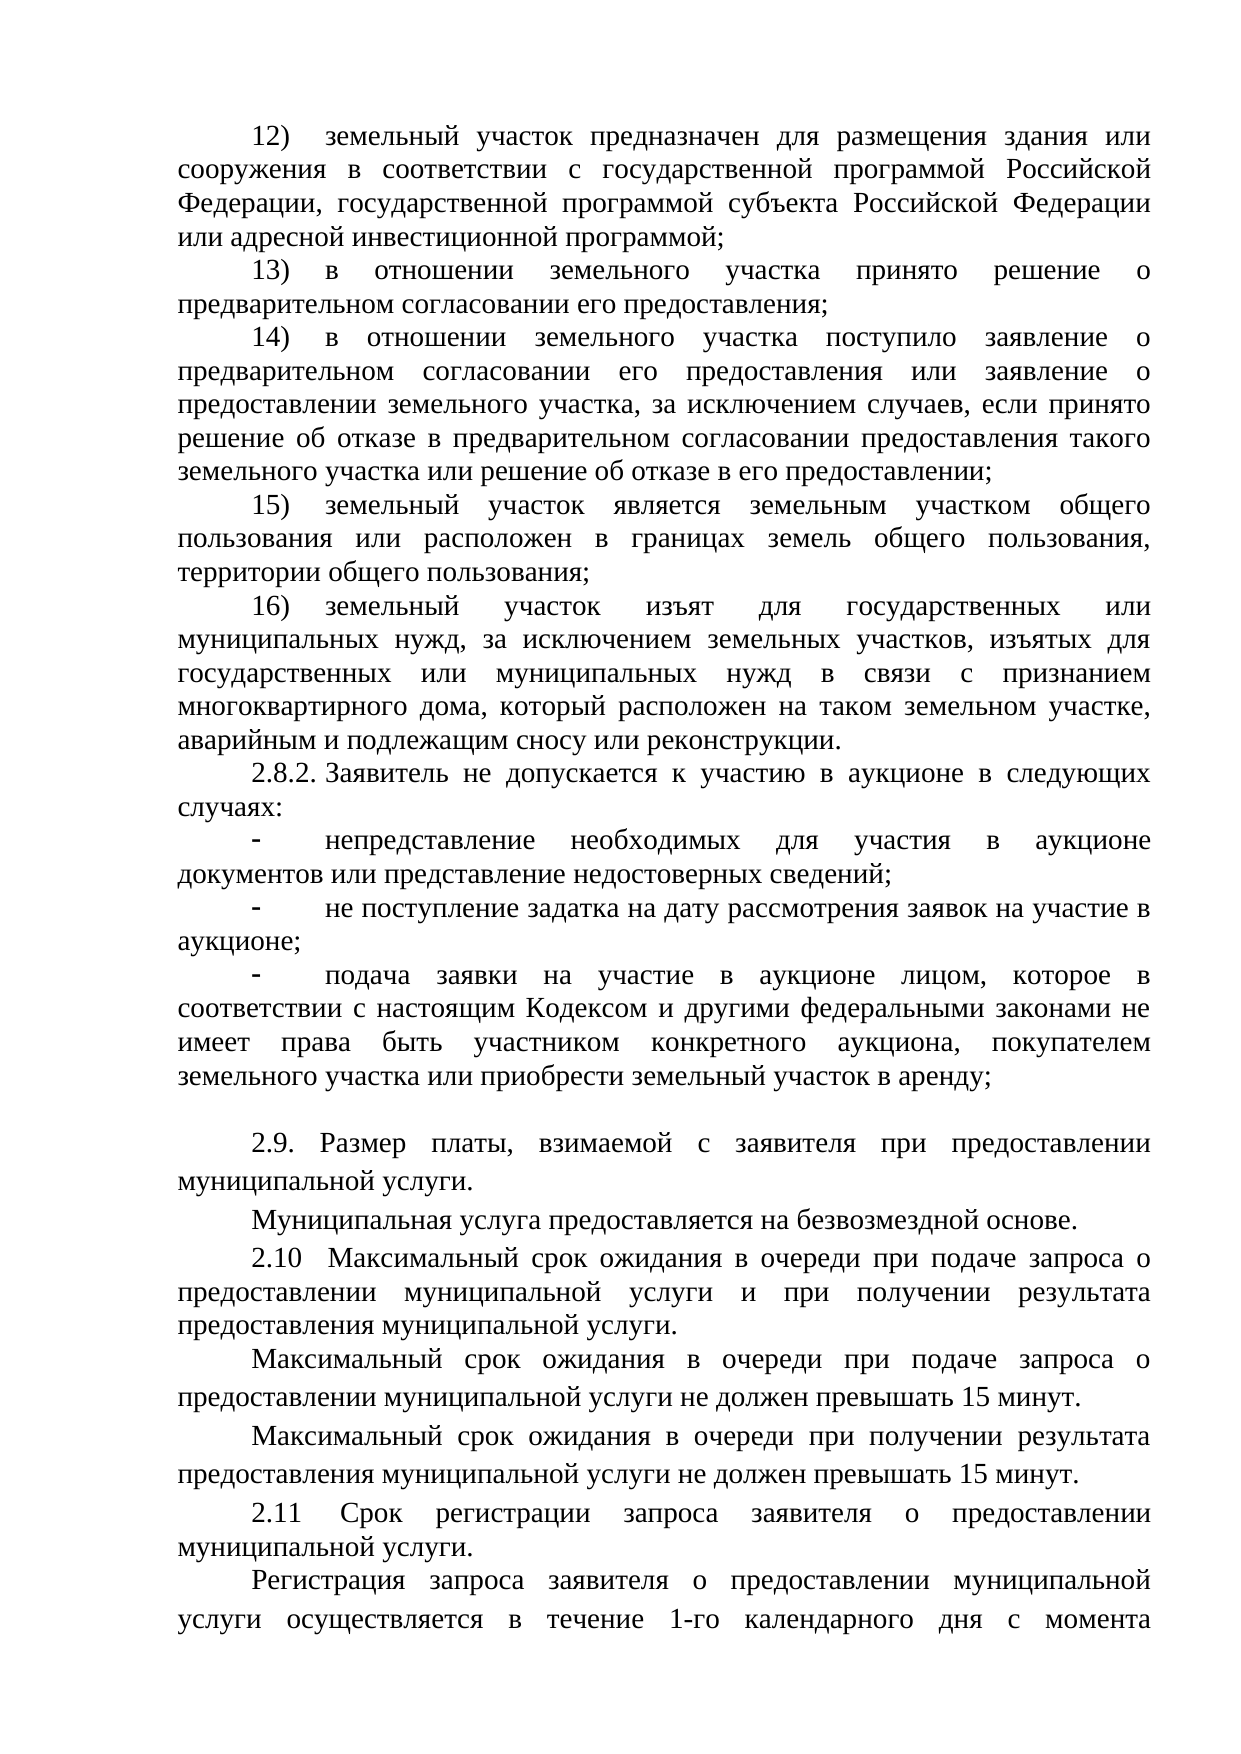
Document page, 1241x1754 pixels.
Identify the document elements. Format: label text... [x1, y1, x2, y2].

text Максимальный срок ожидания в очереди при получении результата предоставления муниципальной услуги не должен превышать 15 минут. [177, 1418, 1152, 1490]
text Максимальный срок ожидания в очереди при подаче запроса о предоставлении муниципальной услуги не должен превышать 15 минут. [177, 1341, 1152, 1413]
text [177, 1562, 1152, 1634]
text Муниципальная услуга предоставляется на безвозмездной основе. [177, 1202, 1152, 1235]
list Срок регистрации запроса заявителя о предоставлении муниципальной услуги. [177, 1495, 1152, 1562]
list подача заявки на участие в аукционе лицом, которое в соответствии с настоящим Кодексом и другими федеральными законами не имеет права быть участником конкретного аукциона, покупателем земельного участка или приобрести земельный участок в аренду; [177, 957, 1152, 1091]
list непредставление необходимых для участия в аукционе документов или представление недостоверных сведений; [177, 822, 1152, 890]
text 2.9. Размер платы, взимаемой с заявителя при предоставлении муниципальной услуги. [177, 1125, 1152, 1197]
list земельный участок изъят для государственных или муниципальных нужд, за исключением земельных участков, изъятых для государственных или муниципальных нужд в связи с признанием многоквартирного дома, который расположен на таком земельном участке, аварийным и подлежащим сносу или реконструкции. [177, 588, 1152, 755]
list Заявитель не допускается к участию в аукционе в следующих случаях: [177, 755, 1152, 822]
list Максимальный срок ожидания в очереди при подаче запроса о предоставлении муниципальной услуги и при получении результата предоставления муниципальной услуги. [177, 1240, 1152, 1341]
list земельный участок предназначен для размещения здания или сооружения в соответствии с государственной программой Российской Федерации, государственной программой субъекта Российской Федерации или адресной инвестиционной программой; [177, 118, 1152, 252]
list в отношении земельного участка принято решение о предварительном согласовании его предоставления; [177, 252, 1152, 319]
list не поступление задатка на дату рассмотрения заявок на участие в аукционе; [177, 890, 1152, 957]
list земельный участок является земельным участком общего пользования или расположен в границах земель общего пользования, территории общего пользования; [177, 487, 1152, 588]
list в отношении земельного участка поступило заявление о предварительном согласовании его предоставления или заявление о предоставлении земельного участка, за исключением случаев, если принято решение об отказе в предварительном согласовании предоставления такого земельного участка или решение об отказе в его предоставлении; [177, 319, 1152, 487]
